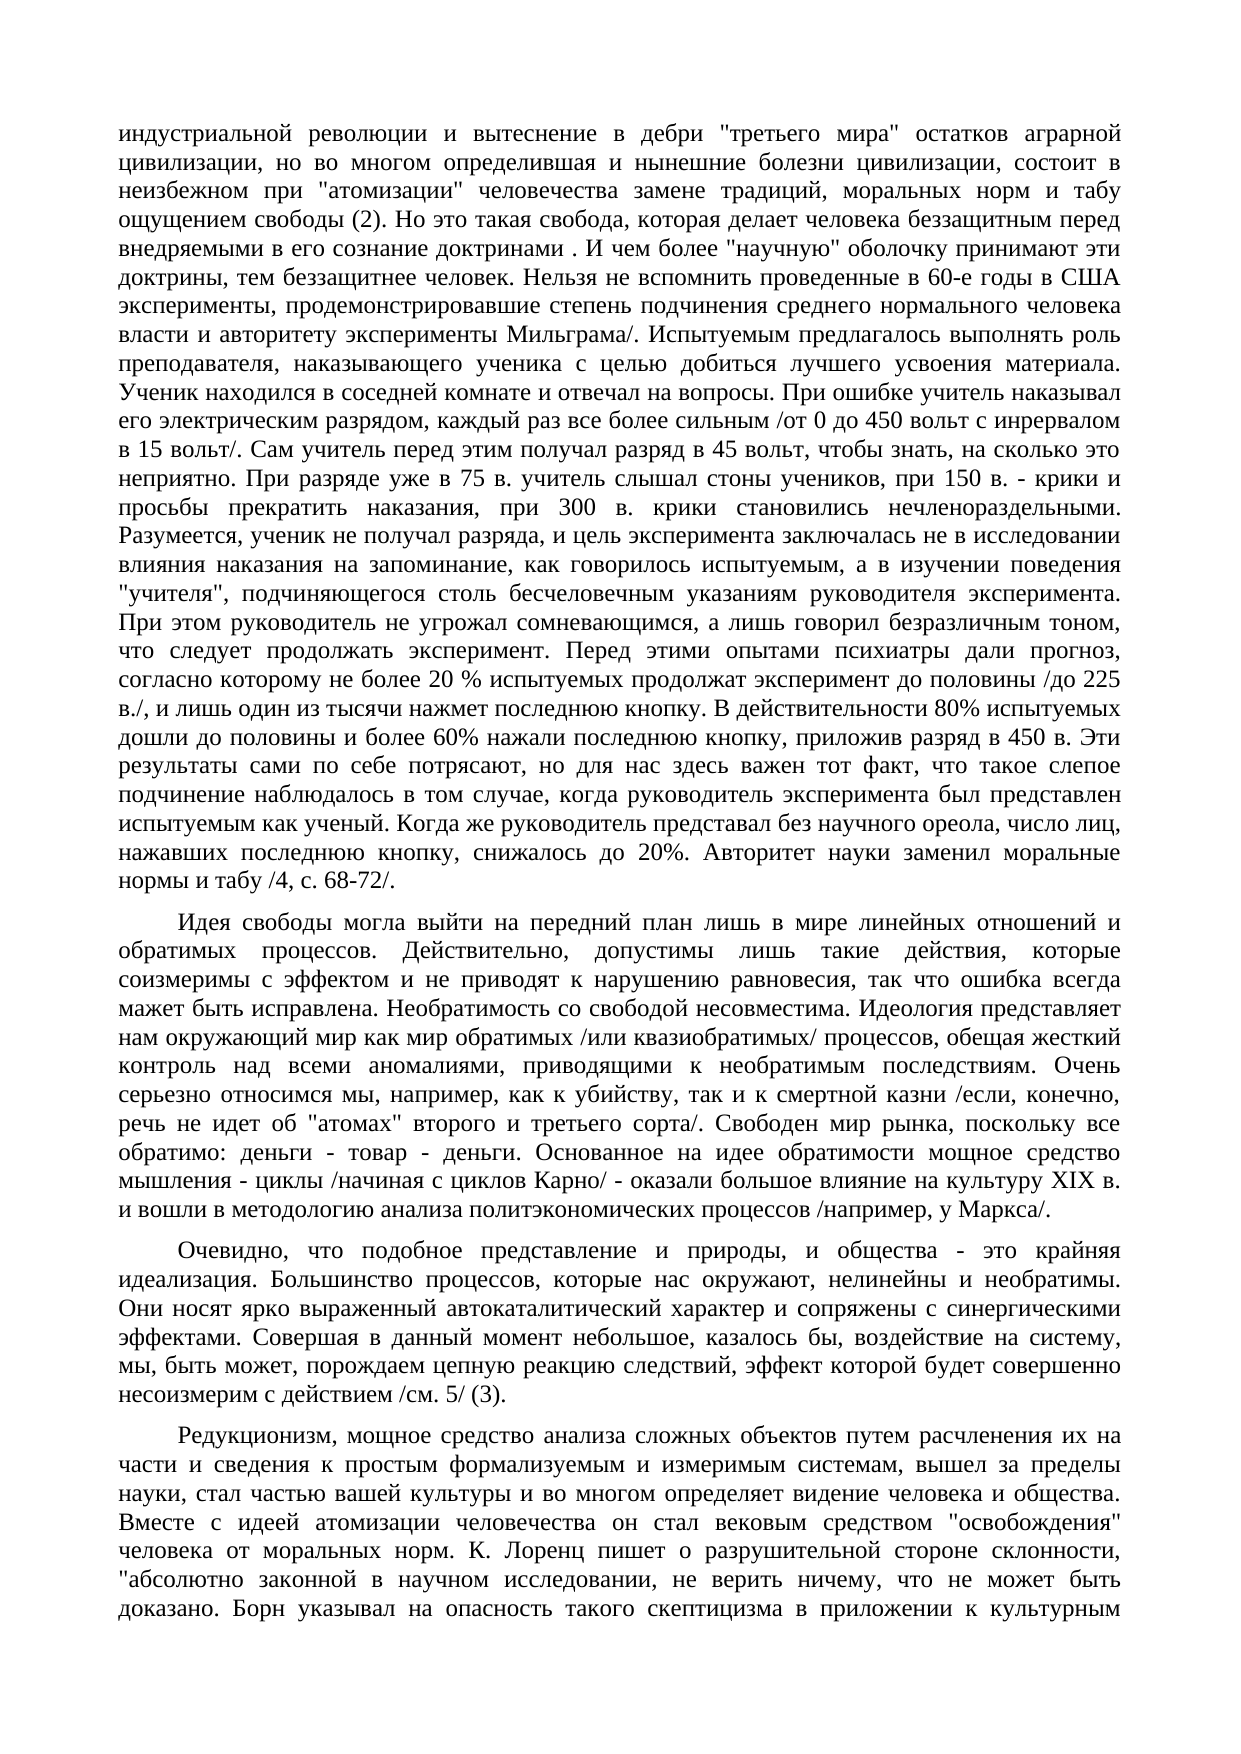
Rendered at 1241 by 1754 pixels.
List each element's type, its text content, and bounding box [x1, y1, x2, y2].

text Очевидно, что подобное представление и природы, и общества - это крайняя идеализация. Большинство процессов, которые нас окружают, нелинейны и необратимы. Они носят ярко выраженный автокаталитический характер и сопряжены с синергическими эффектами. Совершая в данный момент небольшое, казалось бы, воздействие на систему, мы, быть может, порождаем цепную реакцию следствий, эффект которой будет совершенно несоизмерим с действием /см. 5/ (3). [118, 1236, 1122, 1408]
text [118, 1421, 1122, 1622]
text Идея свободы могла выйти на передний план лишь в мире линейных отношений и обратимых процессов. Действительно, допустимы лишь такие действия, которые соизмеримы с эффектом и не приводят к нарушению равновесия, так что ошибка всегда мажет быть исправлена. Необратимость со свободой несовместима. Идеология представляет нам окружающий мир как мир обратимых /или квазиобратимых/ процессов, обещая жесткий контроль над всеми аномалиями, приводящими к необратимым последствиям. Очень серьезно относимся мы, например, как к убийству, так и к смертной казни /если, конечно, речь не идет об "атомах" второго и третьего сорта/. Свободен мир рынка, поскольку все обратимо: деньги - товар - деньги. Основанное на идее обратимости мощное средство мышления - циклы /начиная с циклов Карно/ - оказали большое влияние на культуру XIX в. и вошли в методологию анализа политэкономических процессов /например, у Маркса/. [118, 907, 1122, 1223]
